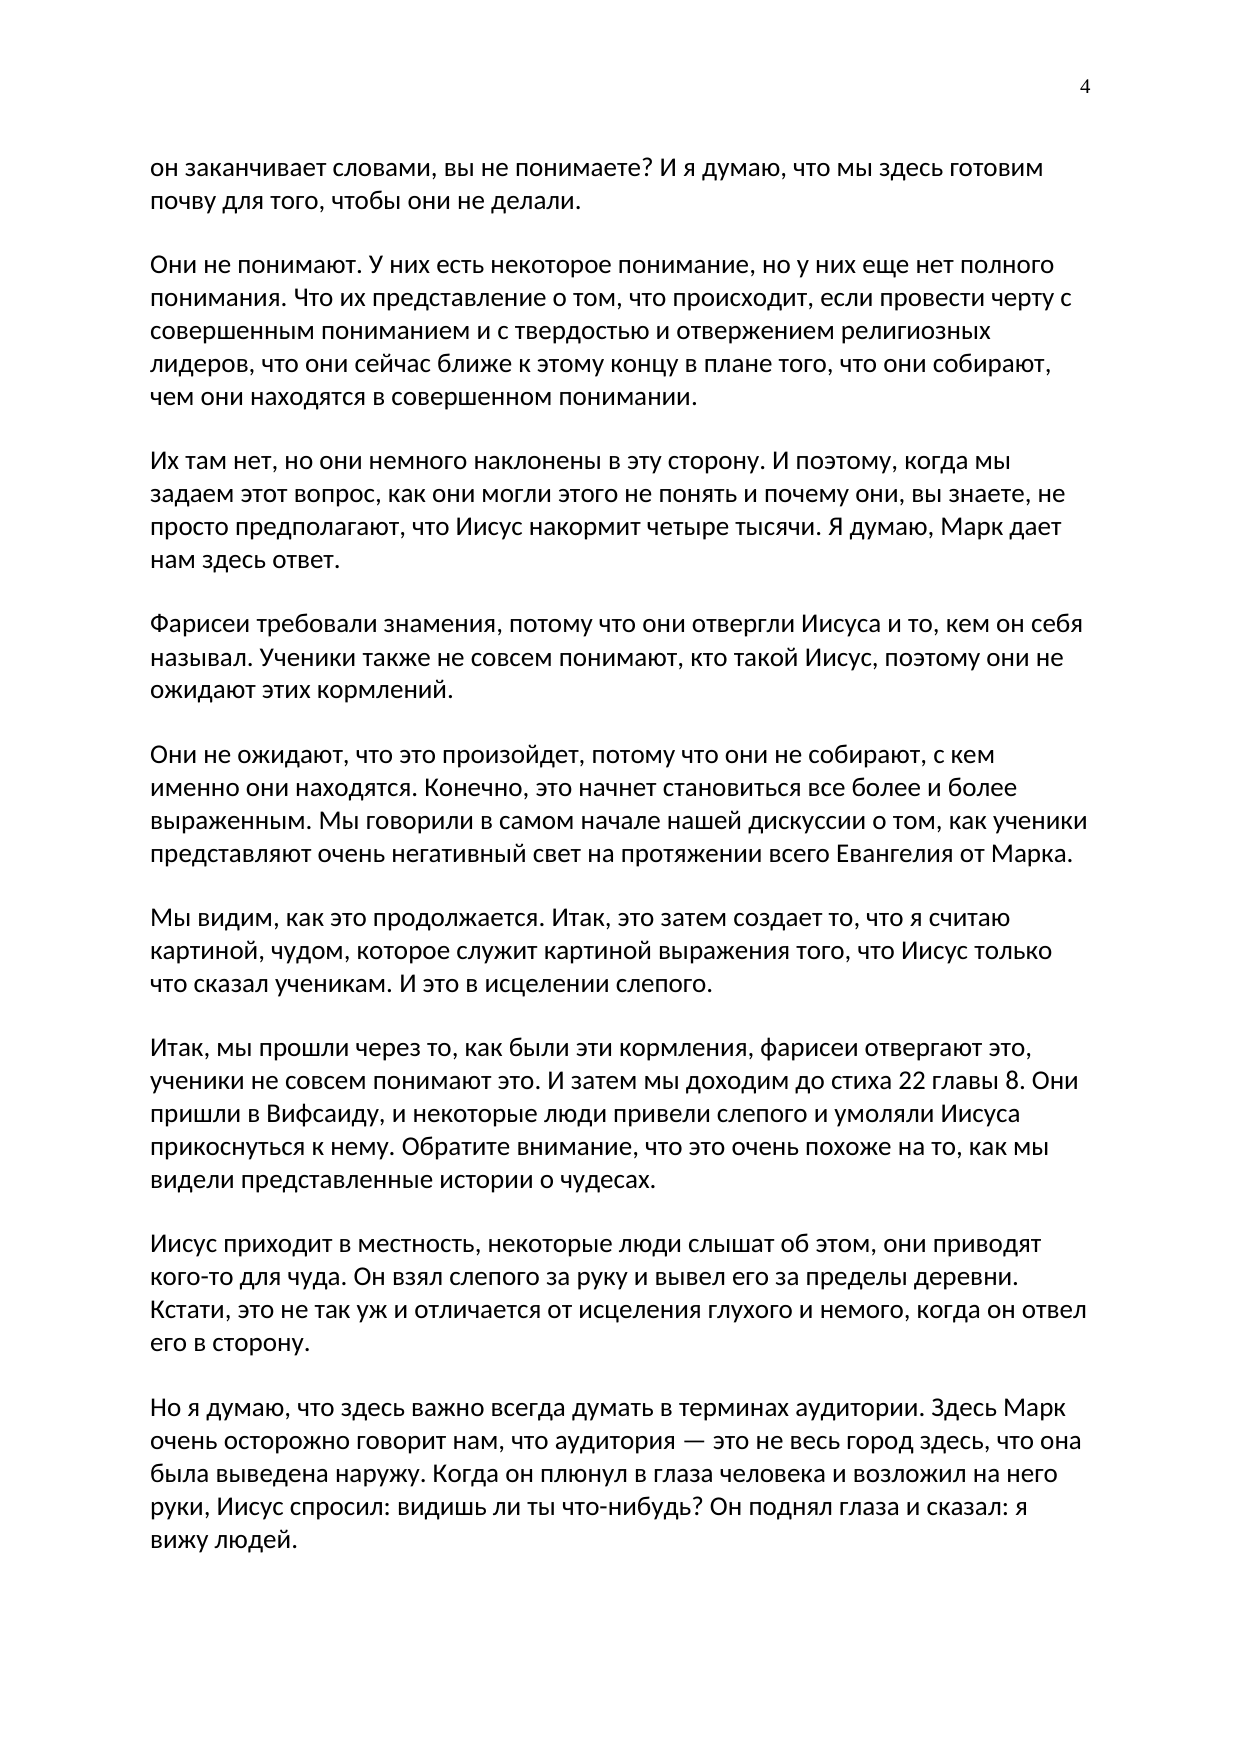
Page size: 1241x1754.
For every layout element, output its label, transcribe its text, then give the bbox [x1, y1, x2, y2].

text Их там нет, но они немного наклонены в эту сторону. И поэтому, когда мы задаем этот вопрос, как они могли этого не понять и почему они, вы знаете, не просто предполагают, что Иисус накормит четыре тысячи. Я думаю, Марк дает нам здесь ответ. [150, 443, 1090, 576]
text Фарисеи требовали знамения, потому что они отвергли Иисуса и то, кем он себя называл. Ученики также не совсем понимают, кто такой Иисус, поэтому они не ожидают этих кормлений. [150, 607, 1090, 706]
text Но я думаю, что здесь важно всегда думать в терминах аудитории. Здесь Марк очень осторожно говорит нам, что аудитория — это не весь город здесь, что она была выведена наружу. Когда он плюнул в глаза человека и возложил на него руки, Иисус спросил: видишь ли ты что-нибудь? Он поднял глаза и сказал: я вижу людей. [150, 1390, 1090, 1555]
text Они не понимают. У них есть некоторое понимание, но у них еще нет полного понимания. Что их представление о том, что происходит, если провести черту с совершенным пониманием и с твердостью и отвержением религиозных лидеров, что они сейчас ближе к этому концу в плане того, что они собирают, чем они находятся в совершенном понимании. [150, 247, 1090, 412]
text Они не ожидают, что это произойдет, потому что они не собирают, с кем именно они находятся. Конечно, это начнет становиться все более и более выраженным. Мы говорили в самом начале нашей дискуссии о том, как ученики представляют очень негативный свет на протяжении всего Евангелия от Марка. [150, 737, 1090, 869]
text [150, 150, 1090, 216]
text Итак, мы прошли через то, как были эти кормления, фарисеи отвергают это, ученики не совсем понимают это. И затем мы доходим до стиха 22 главы 8. Они пришли в Вифсаиду, и некоторые люди привели слепого и умоляли Иисуса прикоснуться к нему. Обратите внимание, что это очень похоже на то, как мы видели представленные истории о чудесах. [150, 1030, 1090, 1195]
text Мы видим, как это продолжается. Итак, это затем создает то, что я считаю картиной, чудом, которое служит картиной выражения того, что Иисус только что сказал ученикам. И это в исцелении слепого. [150, 900, 1090, 999]
text Иисус приходит в местность, некоторые люди слышат об этом, они приводят кого-то для чуда. Он взял слепого за руку и вывел его за пределы деревни. Кстати, это не так уж и отличается от исцеления глухого и немого, когда он отвел его в сторону. [150, 1227, 1090, 1359]
